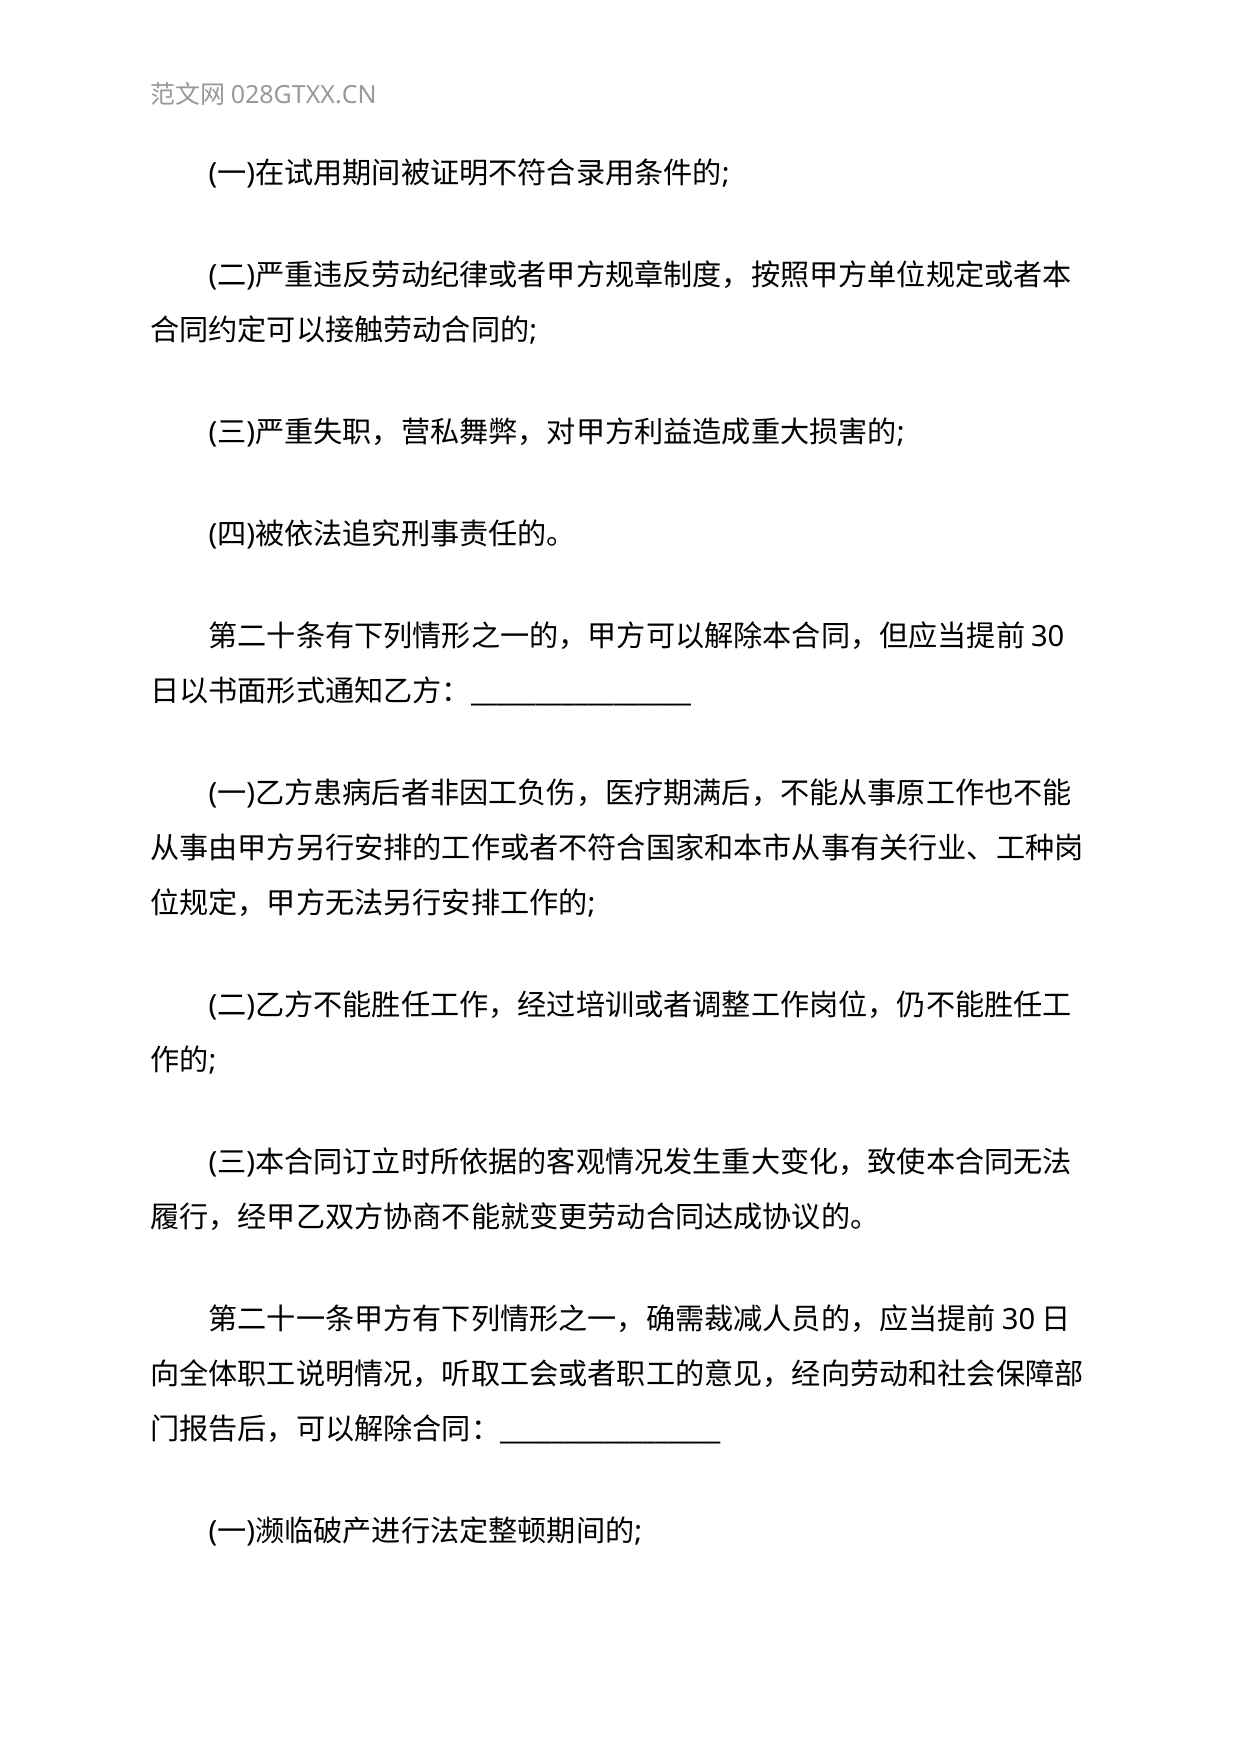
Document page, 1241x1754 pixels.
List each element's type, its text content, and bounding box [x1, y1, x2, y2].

text (二)乙方不能胜任工作，经过培训或者调整工作岗位，仍不能胜任工作的; [150, 982, 1090, 1079]
text 第二十一条甲方有下列情形之一，确需裁减人员的，应当提前30日向全体职工说明情况，听取工会或者职工的意见，经向劳动和社会保障部门报告后，可以解除合同：_________________ [150, 1296, 1090, 1448]
text (一)濒临破产进行法定整顿期间的; [150, 1507, 1090, 1550]
text (一)在试用期间被证明不符合录用条件的; [150, 150, 1090, 192]
text (三)本合同订立时所依据的客观情况发生重大变化，致使本合同无法履行，经甲乙双方协商不能就变更劳动合同达成协议的。 [150, 1139, 1090, 1236]
text 第二十条有下列情形之一的，甲方可以解除本合同，但应当提前30日以书面形式通知乙方：_________________ [150, 613, 1090, 710]
text (三)严重失职，营私舞弊，对甲方利益造成重大损害的; [150, 409, 1090, 451]
text (四)被依法追究刑事责任的。 [150, 511, 1090, 553]
text (二)严重违反劳动纪律或者甲方规章制度，按照甲方单位规定或者本合同约定可以接触劳动合同的; [150, 252, 1090, 349]
text (一)乙方患病后者非因工负伤，医疗期满后，不能从事原工作也不能从事由甲方另行安排的工作或者不符合国家和本市从事有关行业、工种岗位规定，甲方无法另行安排工作的; [150, 770, 1090, 922]
